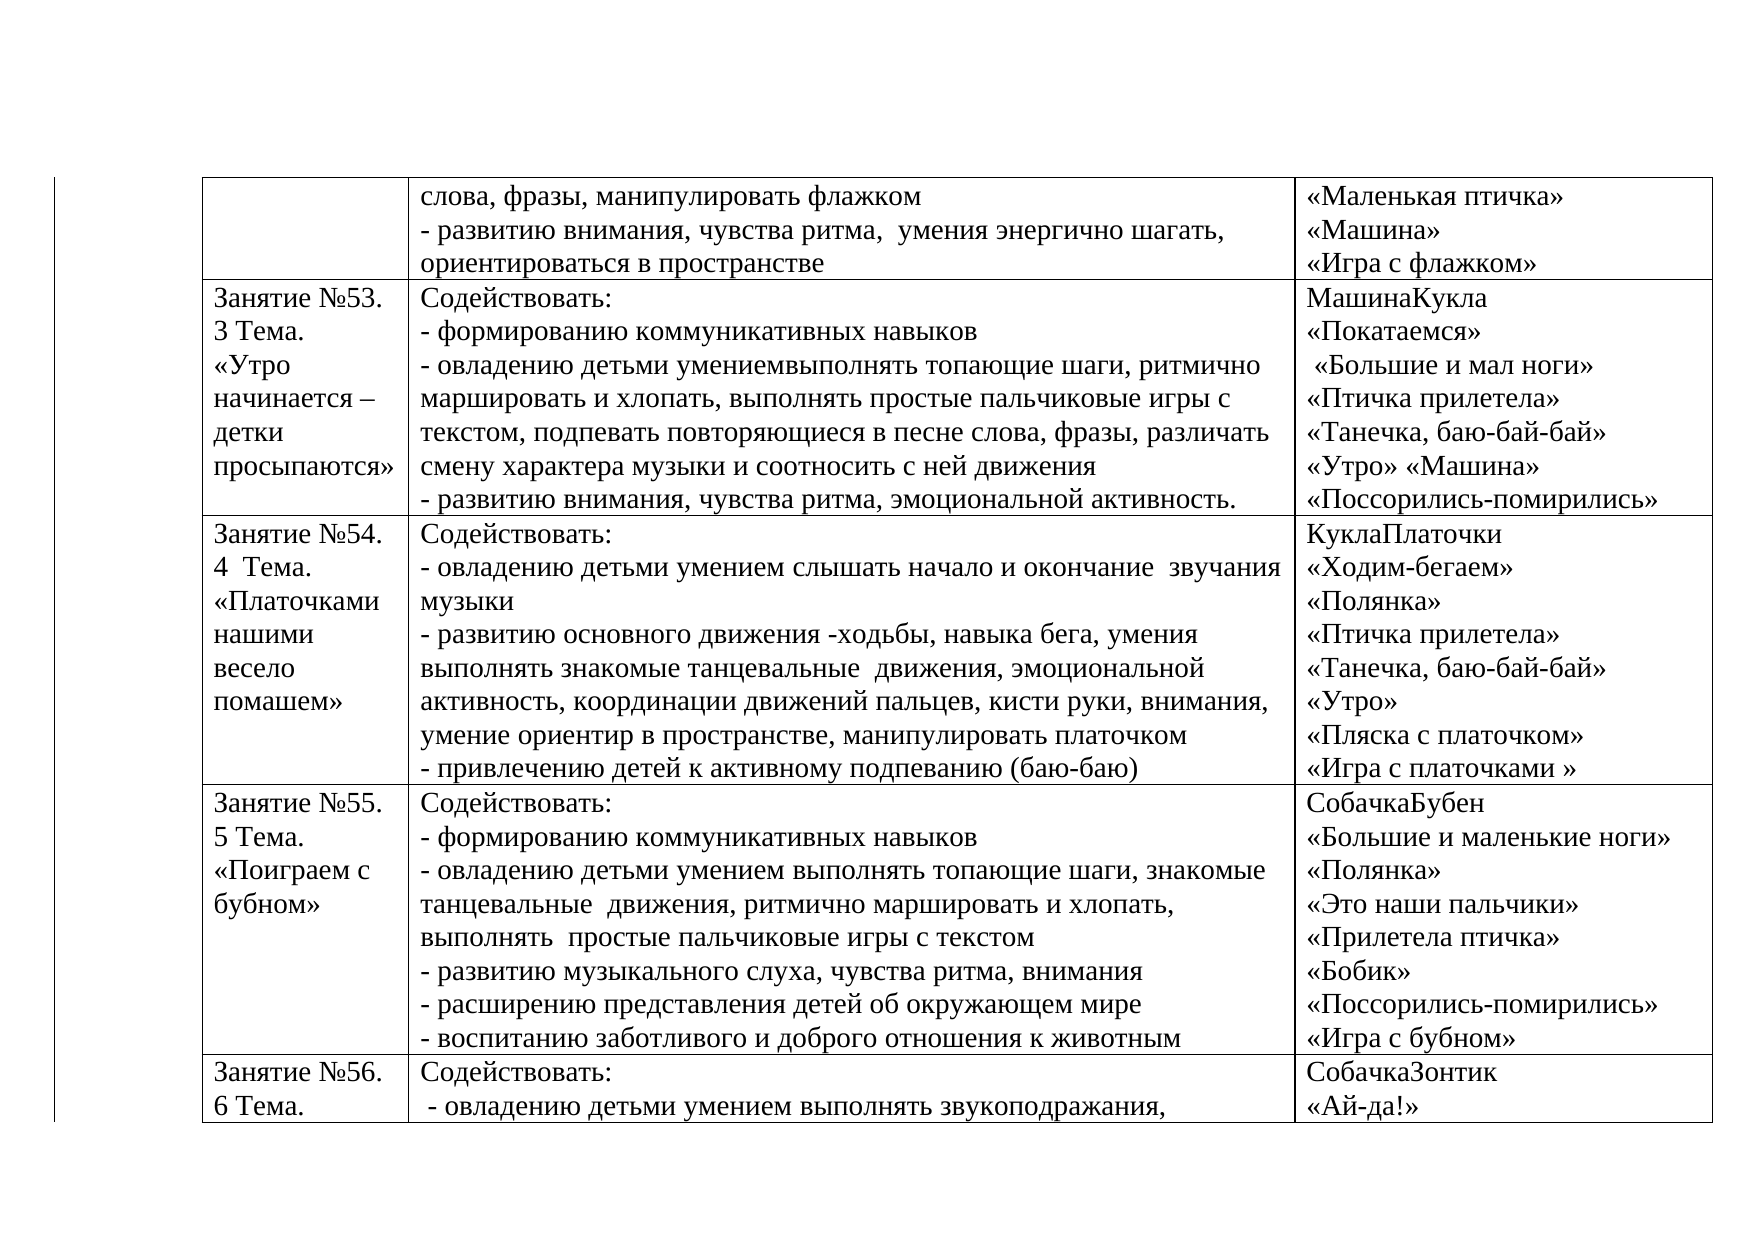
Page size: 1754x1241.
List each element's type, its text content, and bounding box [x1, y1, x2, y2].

table_cell Занятие №53. 3 Тема. «Утро начинается – детки просыпаются» [203, 280, 408, 515]
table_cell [1296, 178, 1712, 279]
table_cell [1296, 1055, 1712, 1122]
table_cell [409, 1055, 1294, 1122]
table_cell МашинаКукла «Покатаемся» «Большие и мал ноги» «Птичка прилетела» «Танечка, баю-бай-бай» «Утро» «Машина» «Поссорились-помирились» [1296, 280, 1712, 515]
table_cell Занятие №54. 4 Тема. «Платочками нашими весело помашем» [203, 516, 408, 784]
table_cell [203, 178, 408, 279]
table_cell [409, 178, 1294, 279]
table_cell Содействовать: - овладению детьми умением слышать начало и окончание звучания музыки - развитию основного движения -ходьбы, навыка бега, умения выполнять знакомые танцевальные движения, эмоциональной активность, координации движений пальцев, кисти руки, внимания, умение ориентир в пространстве, манипулировать платочком - привлечению детей к активному подпеванию (баю-баю) [409, 516, 1294, 784]
table_cell Содействовать: - формированию коммуникативных навыков - овладению детьми умением выполнять топающие шаги, знакомые танцевальные движения, ритмично маршировать и хлопать, выполнять простые пальчиковые игры с текстом - развитию музыкального слуха, чувства ритма, внимания - расширению представления детей об окружающем мире - воспитанию заботливого и доброго отношения к животным [409, 785, 1294, 1053]
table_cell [203, 1055, 408, 1122]
table_cell Содействовать: - формированию коммуникативных навыков - овладению детьми умениемвыполнять топающие шаги, ритмично маршировать и хлопать, выполнять простые пальчиковые игры с текстом, подпевать повторяющиеся в песне слова, фразы, различать смену характера музыки и соотносить с ней движения - развитию внимания, чувства ритма, эмоциональной активность. [409, 280, 1294, 515]
table_cell КуклаПлаточки «Ходим-бегаем» «Полянка» «Птичка прилетела» «Танечка, баю-бай-бай» «Утро» «Пляска с платочком» «Игра с платочками » [1296, 516, 1712, 784]
table_cell СобачкаБубен «Большие и маленькие ноги» «Полянка» «Это наши пальчики» «Прилетела птичка» «Бобик» «Поссорились-помирились» «Игра с бубном» [1296, 785, 1712, 1053]
table_cell Занятие №55. 5 Тема. «Поиграем с бубном» [203, 785, 408, 1053]
